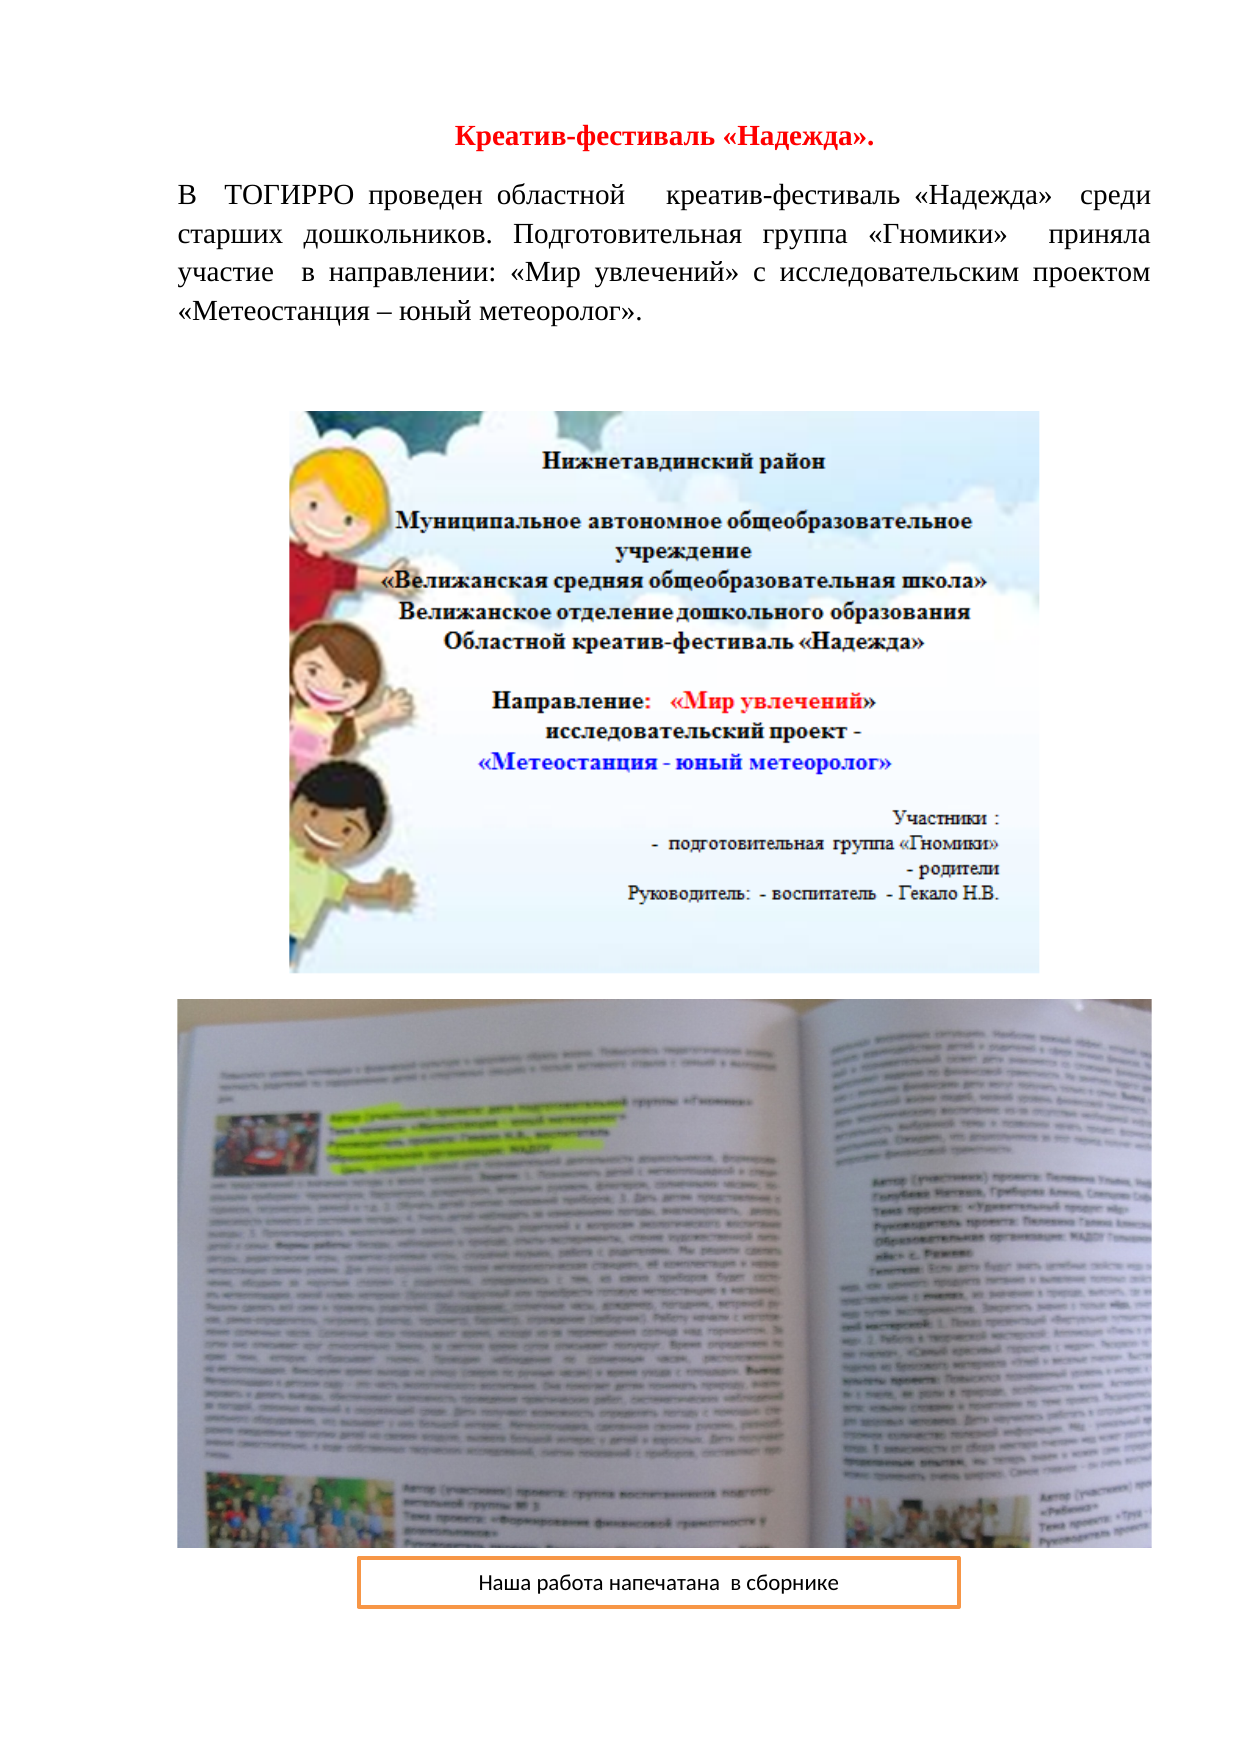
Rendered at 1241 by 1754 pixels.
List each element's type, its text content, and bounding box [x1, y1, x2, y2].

picture [177, 999, 1152, 1548]
picture [289, 411, 1040, 975]
text Креатив-фестиваль «Надежда». [177, 118, 1152, 152]
text В ТОГИРРО проведен областной креатив-фестиваль «Надежда» среди старших дошкольников. Подготовительная группа «Гномики» приняла участие в направлении: «Мир увлечений» с исследовательским проектом «Метеостанция – юный метеоролог». [177, 177, 1152, 327]
